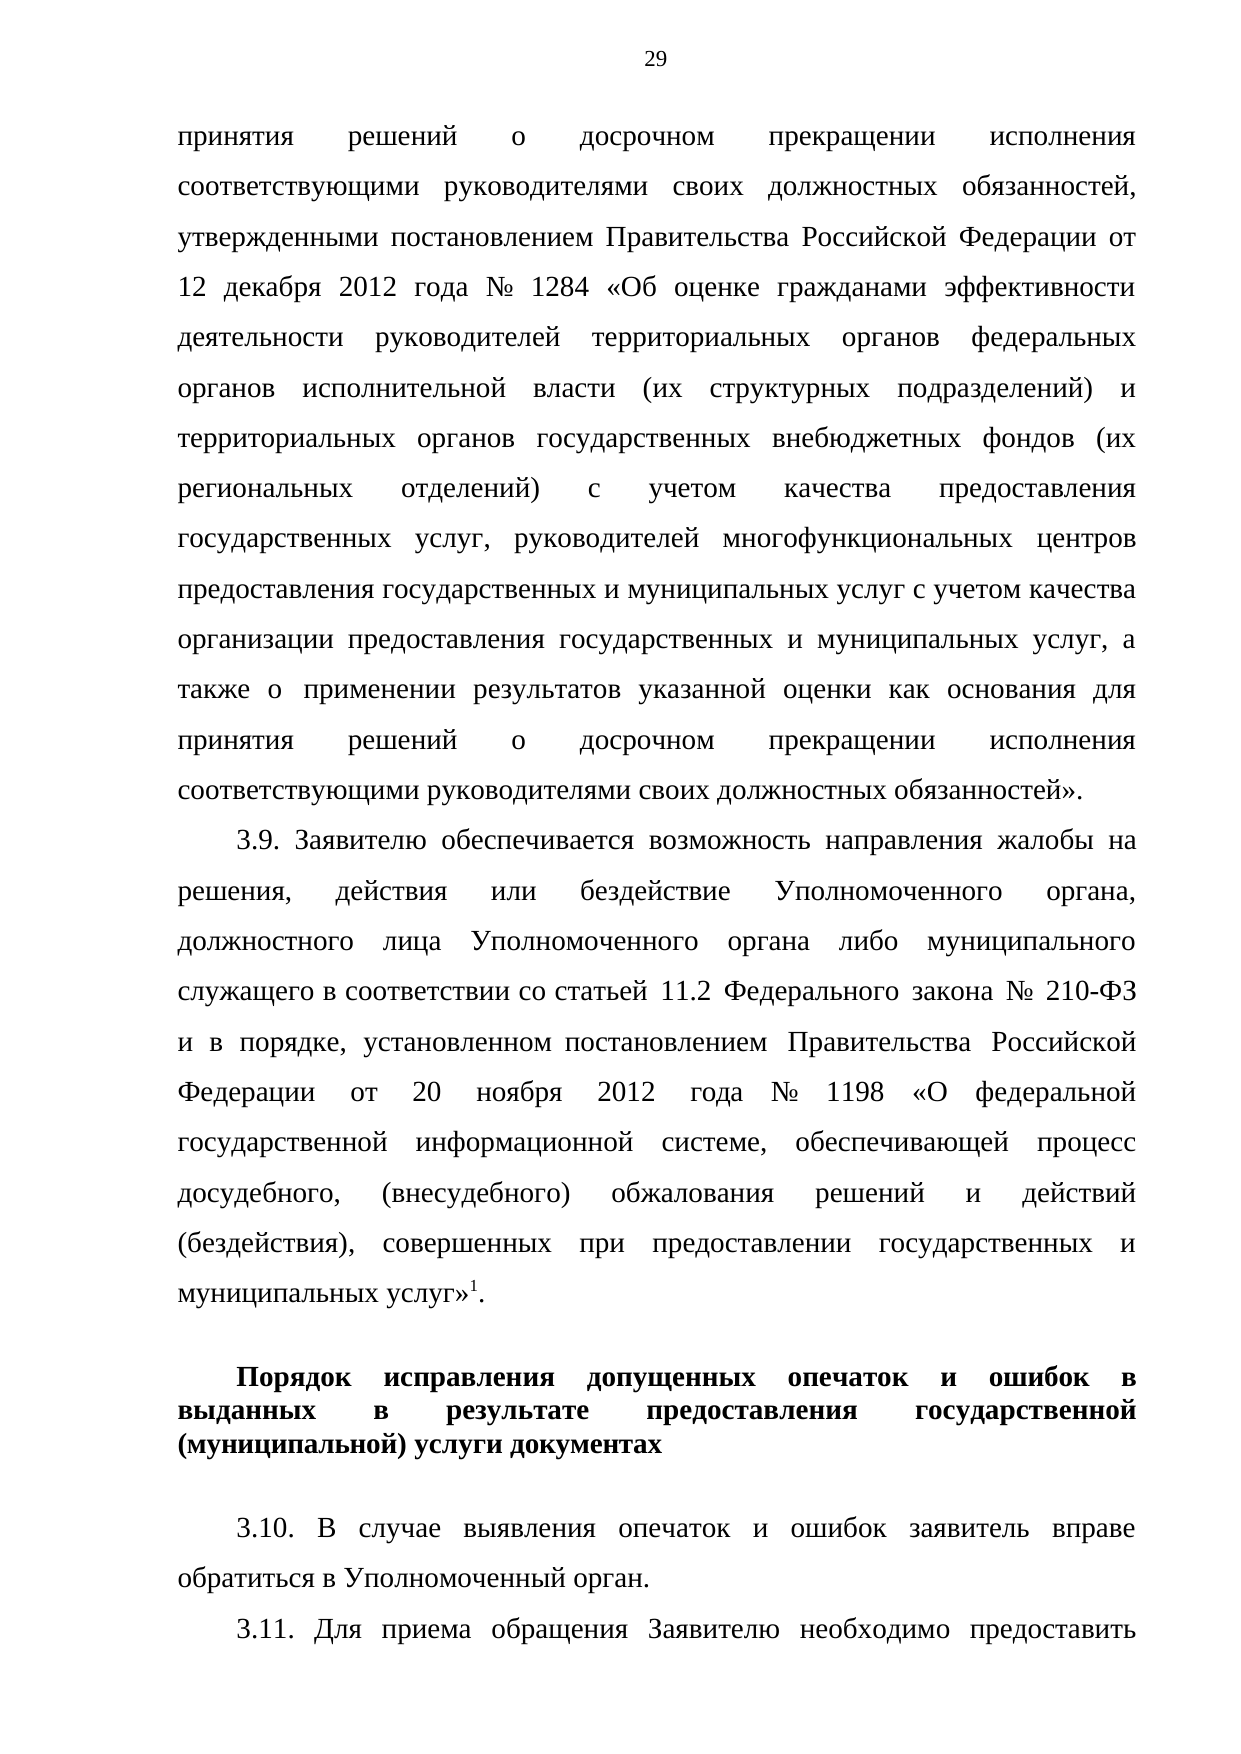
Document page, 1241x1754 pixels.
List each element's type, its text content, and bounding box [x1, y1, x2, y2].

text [177, 1611, 1137, 1644]
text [177, 118, 1137, 806]
text Порядок исправления допущенных опечаток и ошибок в выданных в результате предоставления государственной (муниципальной) услуги документах [177, 1359, 1137, 1460]
text 3.9. Заявителю обеспечивается возможность направления жалобы на решения, действия или бездействие Уполномоченного органа, должностного лица Уполномоченного органа либо муниципального служащего в соответствии со статьей 11.2 Федерального закона № 210-ФЗ и в порядке, установленном постановлением Правительства Российской Федерации от 20 ноября 2012 года № 1198 «О федеральной государственной информационной системе, обеспечивающей процесс досудебного, (внесудебного) обжалования решений и действий (бездействия), совершенных при предоставлении государственных и муниципальных услуг»1. [177, 822, 1137, 1309]
text 3.10. В случае выявления опечаток и ошибок заявитель вправе обратиться в Уполномоченный орган. [177, 1510, 1137, 1594]
